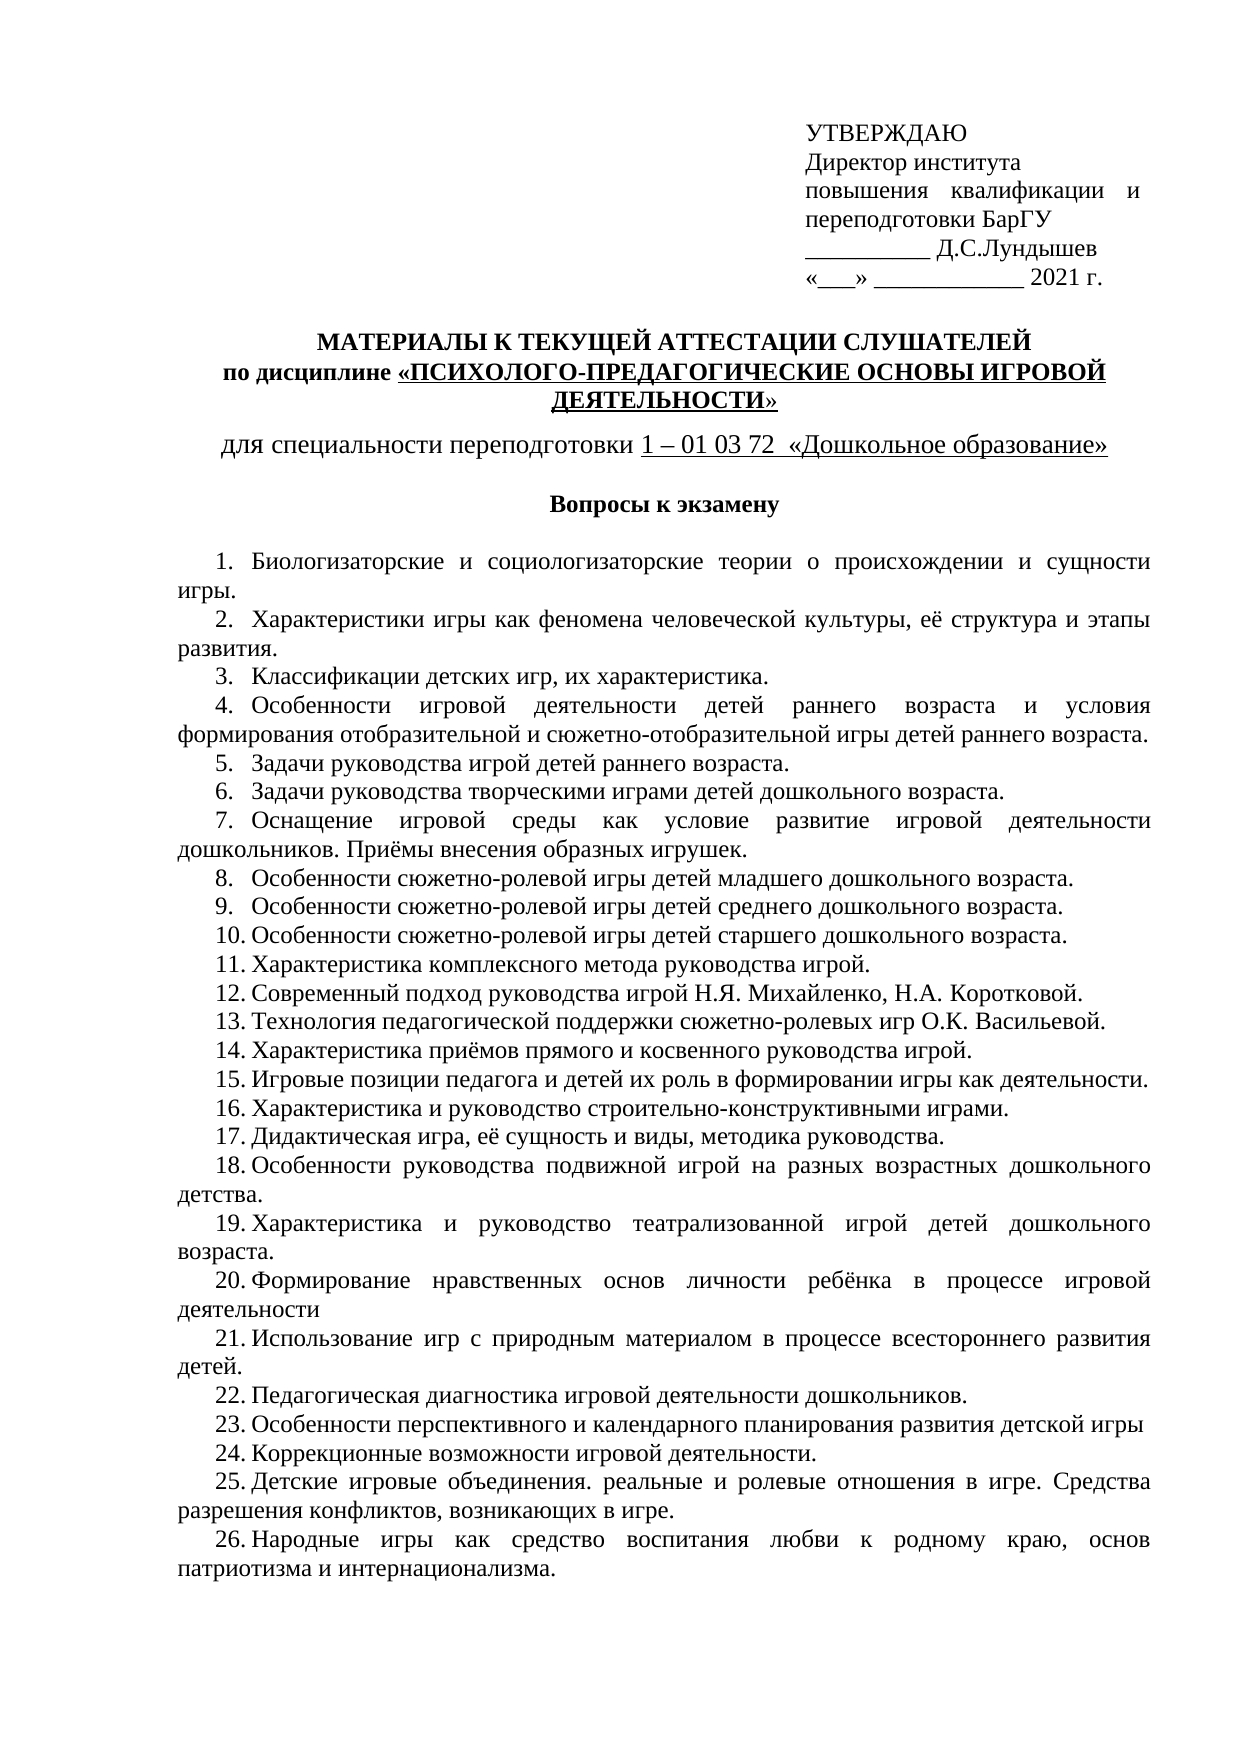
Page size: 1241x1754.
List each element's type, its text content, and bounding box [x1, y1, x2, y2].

table_header УТВЕРЖДАЮ Директор института повышения квалификации и переподготовки БарГУ __________ Д.С.Лундышев «___» ____________ 2021 г. [794, 118, 1152, 291]
list Особенности сюжетно-ролевой игры детей среднего дошкольного возраста. [177, 891, 1152, 920]
text по дисциплине «ПСИХОЛОГО-ПРЕДАГОГИЧЕСКИЕ ОСНОВЫ ИГРОВОЙ ДЕЯТЕЛЬНОСТИ» [177, 357, 1152, 414]
list Коррекционные возможности игровой деятельности. [177, 1438, 1152, 1466]
list Характеристика приёмов прямого и косвенного руководства игрой. [177, 1035, 1152, 1064]
text для специальности переподготовки 1 – 01 03 72 «Дошкольное образование» [177, 427, 1152, 460]
list Задачи руководства игрой детей раннего возраста. [177, 748, 1152, 776]
list Использование игр с природным материалом в процессе всестороннего развития детей. [177, 1323, 1152, 1380]
list Особенности руководства подвижной игрой на разных возрастных дошкольного детства. [177, 1150, 1152, 1208]
list Технология педагогической поддержки сюжетно-ролевых игр О.К. Васильевой. [177, 1006, 1152, 1035]
list Формирование нравственных основ личности ребёнка в процессе игровой деятельности [177, 1265, 1152, 1323]
list Характеристики игры как феномена человеческой культуры, её структура и этапы развития. [177, 604, 1152, 661]
list Оснащение игровой среды как условие развитие игровой деятельности дошкольников. Приёмы внесения образных игрушек. [177, 805, 1152, 863]
list Характеристика и руководство строительно-конструктивными играми. [177, 1093, 1152, 1121]
list Народные игры как средство воспитания любви к родному краю, основ патриотизма и интернационализма. [177, 1524, 1152, 1581]
list Задачи руководства творческими играми детей дошкольного возраста. [177, 776, 1152, 805]
list Педагогическая диагностика игровой деятельности дошкольников. [177, 1380, 1152, 1409]
list Характеристика и руководство театрализованной игрой детей дошкольного возраста. [177, 1208, 1152, 1265]
text МАТЕРИАЛЫ К ТЕКУЩЕЙ АТТЕСТАЦИИ СЛУШАТЕЛЕЙ [177, 324, 1171, 357]
list Особенности перспективного и календарного планирования развития детской игры [177, 1409, 1152, 1438]
list Дидактическая игра, её сущность и виды, методика руководства. [177, 1121, 1152, 1150]
list Особенности сюжетно-ролевой игры детей младшего дошкольного возраста. [177, 863, 1152, 891]
list Характеристика комплексного метода руководства игрой. [177, 949, 1152, 978]
list Особенности игровой деятельности детей раннего возраста и условия формирования отобразительной и сюжетно-отобразительной игры детей раннего возраста. [177, 690, 1152, 748]
list Детские игровые объединения. реальные и ролевые отношения в игре. Средства разрешения конфликтов, возникающих в игре. [177, 1466, 1152, 1524]
list Особенности сюжетно-ролевой игры детей старшего дошкольного возраста. [177, 920, 1152, 949]
list Классификации детских игр, их характеристика. [177, 661, 1152, 690]
list Биологизаторские и социологизаторские теории о происхождении и сущности игры. [177, 546, 1152, 604]
list Игровые позиции педагога и детей их роль в формировании игры как деятельности. [177, 1064, 1152, 1093]
text Вопросы к экзамену [177, 489, 1152, 518]
list Современный подход руководства игрой Н.Я. Михайленко, Н.А. Коротковой. [177, 978, 1152, 1006]
